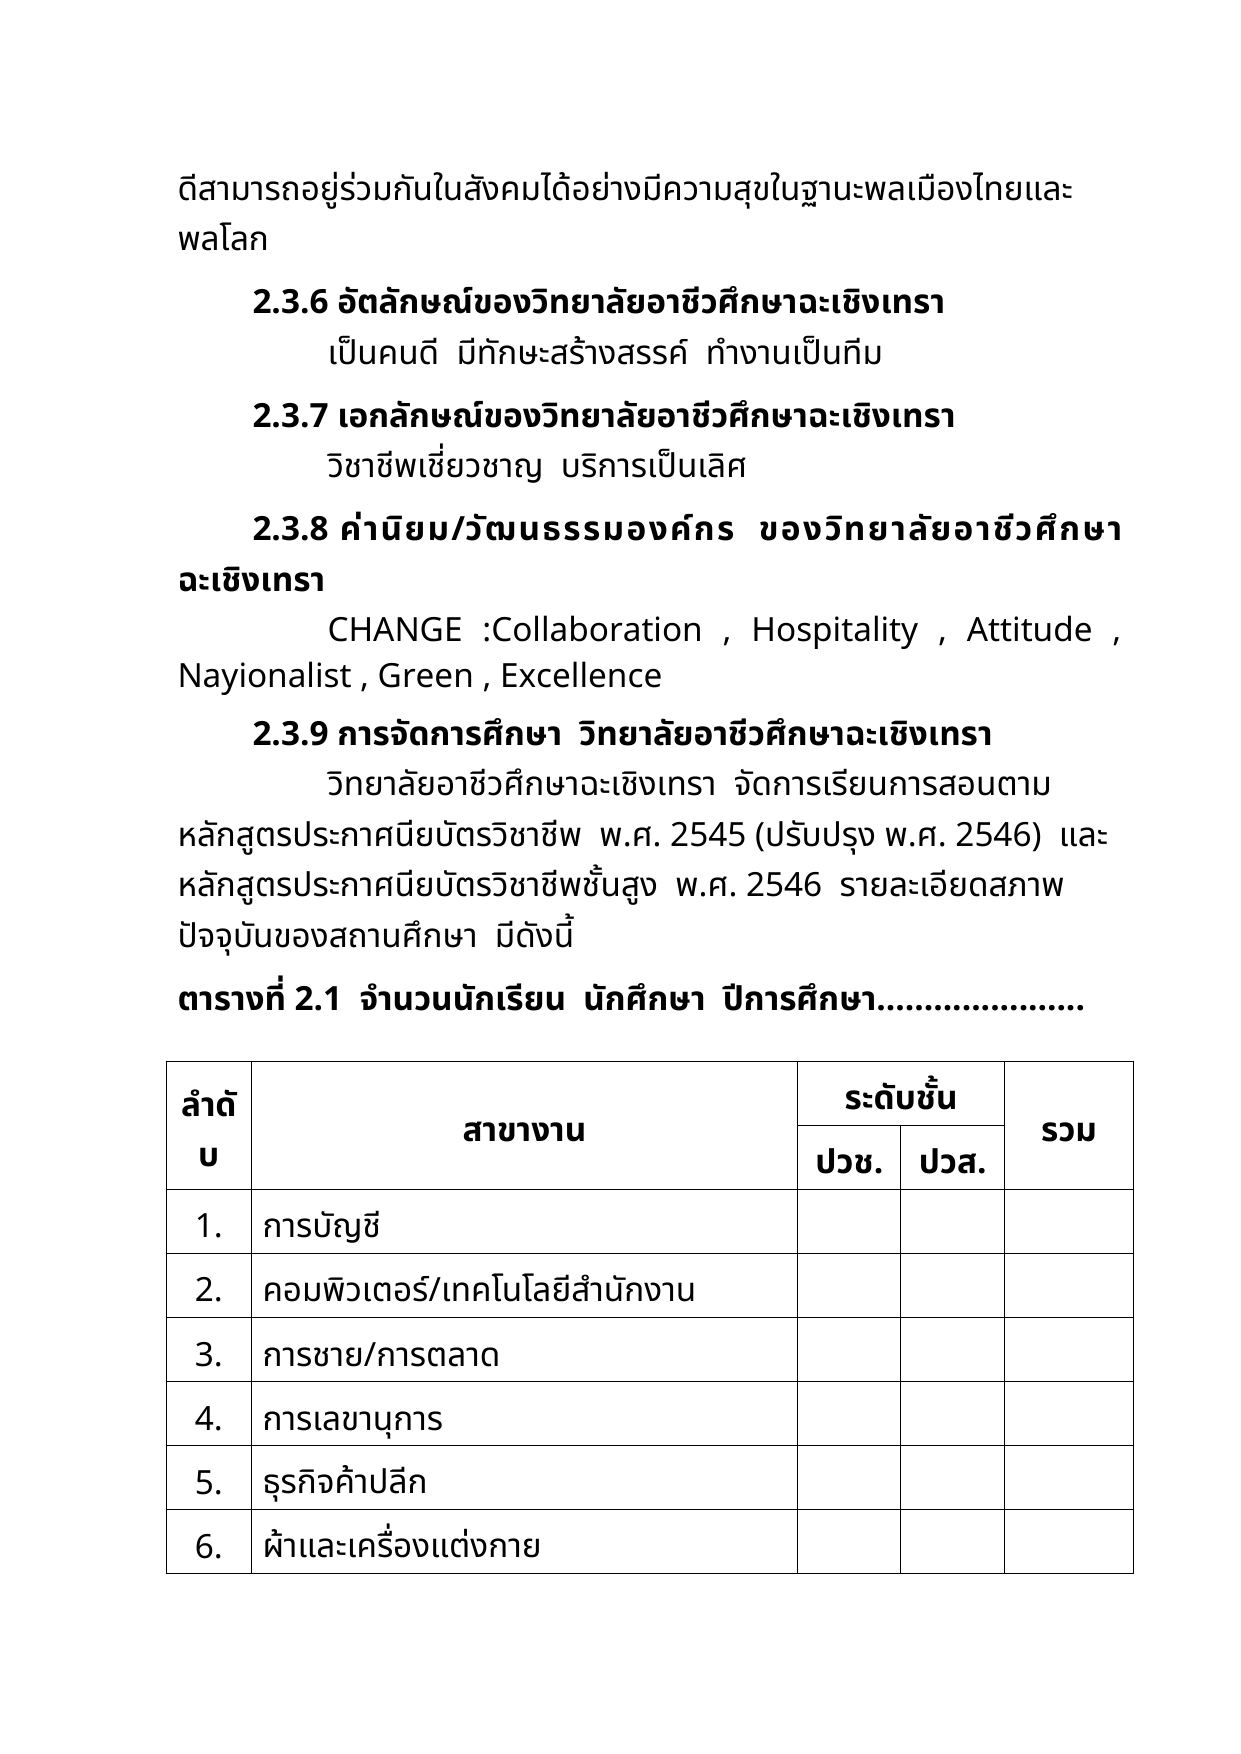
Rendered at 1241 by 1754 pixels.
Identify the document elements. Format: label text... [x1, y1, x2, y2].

table_cell [798, 1446, 900, 1509]
table_cell ปวช. [798, 1126, 900, 1189]
table_cell 6. [167, 1510, 251, 1573]
table_cell การบัญชี [252, 1190, 797, 1253]
table_cell [798, 1318, 900, 1381]
table_header รวม [1005, 1062, 1133, 1189]
text 2.3.8 ค่านิยม/วัฒนธรรมองค์กร ของวิทยาลัยอาชีวศึกษาฉะเชิงเทรา [177, 505, 1122, 606]
table_header ระดับชั้น [798, 1062, 1004, 1124]
text ตารางที่ 2.1 จำนวนนักเรียน นักศึกษา ปีการศึกษา...................... [177, 975, 1122, 1025]
table_cell ธุรกิจค้าปลีก [252, 1446, 797, 1509]
table_cell [798, 1382, 900, 1445]
table_cell [901, 1382, 1004, 1445]
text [177, 165, 1122, 266]
table_cell [901, 1318, 1004, 1381]
table_cell [1005, 1318, 1133, 1381]
table_cell [901, 1510, 1004, 1573]
table_cell [798, 1510, 900, 1573]
table_cell 2. [167, 1254, 251, 1317]
table_cell [1005, 1382, 1133, 1445]
table_cell [901, 1190, 1004, 1253]
text 2.3.9 การจัดการศึกษา วิทยาลัยอาชีวศึกษาฉะเชิงเทรา [177, 709, 1122, 760]
table_cell คอมพิวเตอร์/เทคโนโลยีสำนักงาน [252, 1254, 797, 1317]
table_header สาขางาน [252, 1062, 797, 1189]
text 2.3.6 อัตลักษณ์ของวิทยาลัยอาชีวศึกษาฉะเชิงเทรา [177, 278, 1122, 329]
table_cell 4. [167, 1382, 251, 1445]
table_cell 1. [167, 1190, 251, 1253]
table_cell ปวส. [901, 1126, 1004, 1189]
table_cell [901, 1254, 1004, 1317]
text เป็นคนดี มีทักษะสร้างสรรค์ ทำงานเป็นทีม [177, 329, 1122, 379]
table_cell [1005, 1510, 1133, 1573]
table_cell การเลขานุการ [252, 1382, 797, 1445]
table_cell [901, 1446, 1004, 1509]
table_cell การชาย/การตลาด [252, 1318, 797, 1381]
table_header ลำดับ [167, 1062, 251, 1189]
text วิชาชีพเชี่ยวชาญ บริการเป็นเลิศ [177, 442, 1122, 493]
table_cell 5. [167, 1446, 251, 1509]
text CHANGE :Collaboration , Hospitality , Attitude , Nayionalist , Green , Excellence [177, 606, 1122, 697]
table_cell [798, 1190, 900, 1253]
table_cell ผ้าและเครื่องแต่งกาย [252, 1510, 797, 1573]
table_cell [1005, 1446, 1133, 1509]
table_cell [1005, 1190, 1133, 1253]
table_cell [1005, 1254, 1133, 1317]
table_cell 3. [167, 1318, 251, 1381]
text วิทยาลัยอาชีวศึกษาฉะเชิงเทรา จัดการเรียนการสอนตามหลักสูตรประกาศนียบัตรวิชาชีพ พ.ศ. 2545 (ปรับปรุง พ.ศ. 2546) และหลักสูตรประกาศนียบัตรวิชาชีพชั้นสูง พ.ศ. 2546 รายละเอียดสภาพปัจจุบันของสถานศึกษา มีดังนี้ [177, 760, 1122, 962]
table_cell [798, 1254, 900, 1317]
text 2.3.7 เอกลักษณ์ของวิทยาลัยอาชีวศึกษาฉะเชิงเทรา [177, 392, 1122, 442]
